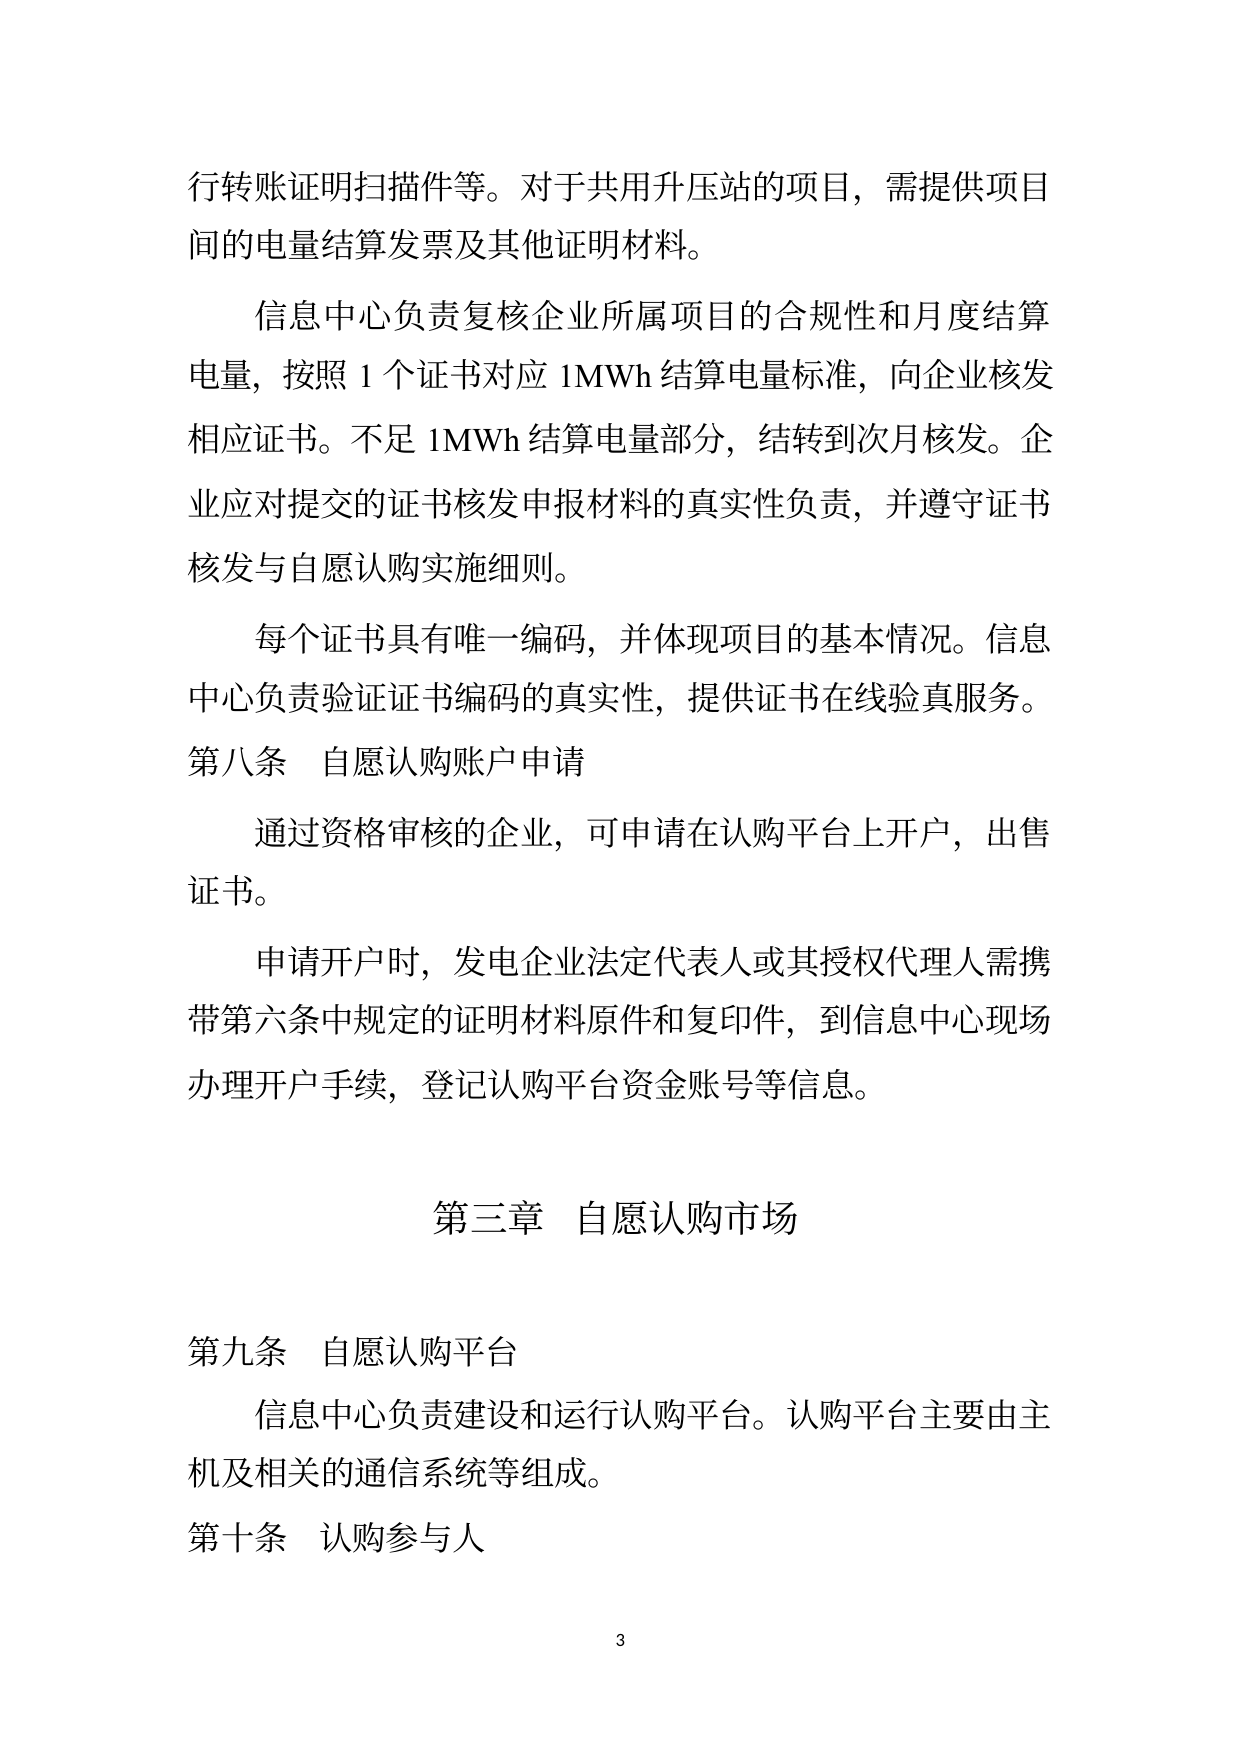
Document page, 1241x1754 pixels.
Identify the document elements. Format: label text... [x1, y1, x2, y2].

text 中心负责验证证书编码的真实性，提供证书在线验真服务。 [187, 658, 1185, 723]
text 信息中心负责建设和运行认购平台。认购平台主要由主 [254, 1400, 1183, 1434]
text 办理开户手续，登记认购平台资金账号等信息。 [187, 1046, 1185, 1110]
text 通过资格审核的企业，可申请在认购平台上开户，出售 [254, 819, 1182, 852]
text 相应证书。不足 1MWh 结算电量部分，结转到次月核发。企 [187, 400, 1185, 464]
text 第八条 自愿认购账户申请 [187, 723, 1185, 787]
text 申请开户时，发电企业法定代表人或其授权代理人需携 [254, 948, 1185, 981]
text 每个证书具有唯一编码，并体现项目的基本情况。信息 [254, 625, 1185, 658]
text 机及相关的通信系统等组成。 [187, 1434, 1183, 1498]
text 业应对提交的证书核发申报材料的真实性负责，并遵守证书 [187, 464, 1185, 529]
text 核发与自愿认购实施细则。 [187, 529, 1185, 594]
text 第三章 自愿认购市场 [433, 1203, 864, 1240]
text 信息中心负责复核企业所属项目的合规性和月度结算 [254, 302, 1185, 335]
text 证书。 [187, 852, 1182, 917]
text 3 [615, 1628, 653, 1651]
text 第九条 自愿认购平台 [187, 1329, 569, 1373]
text 带第六条中规定的证明材料原件和复印件，到信息中心现场 [187, 981, 1185, 1046]
text 第十条 认购参与人 [187, 1498, 1183, 1563]
text 电量，按照 1 个证书对应 1MWh 结算电量标准，向企业核发 [187, 335, 1185, 400]
text 行转账证明扫描件等。对于共用升压站的项目，需提供项目 [187, 173, 1185, 206]
text 间的电量结算发票及其他证明材料。 [187, 206, 1185, 271]
